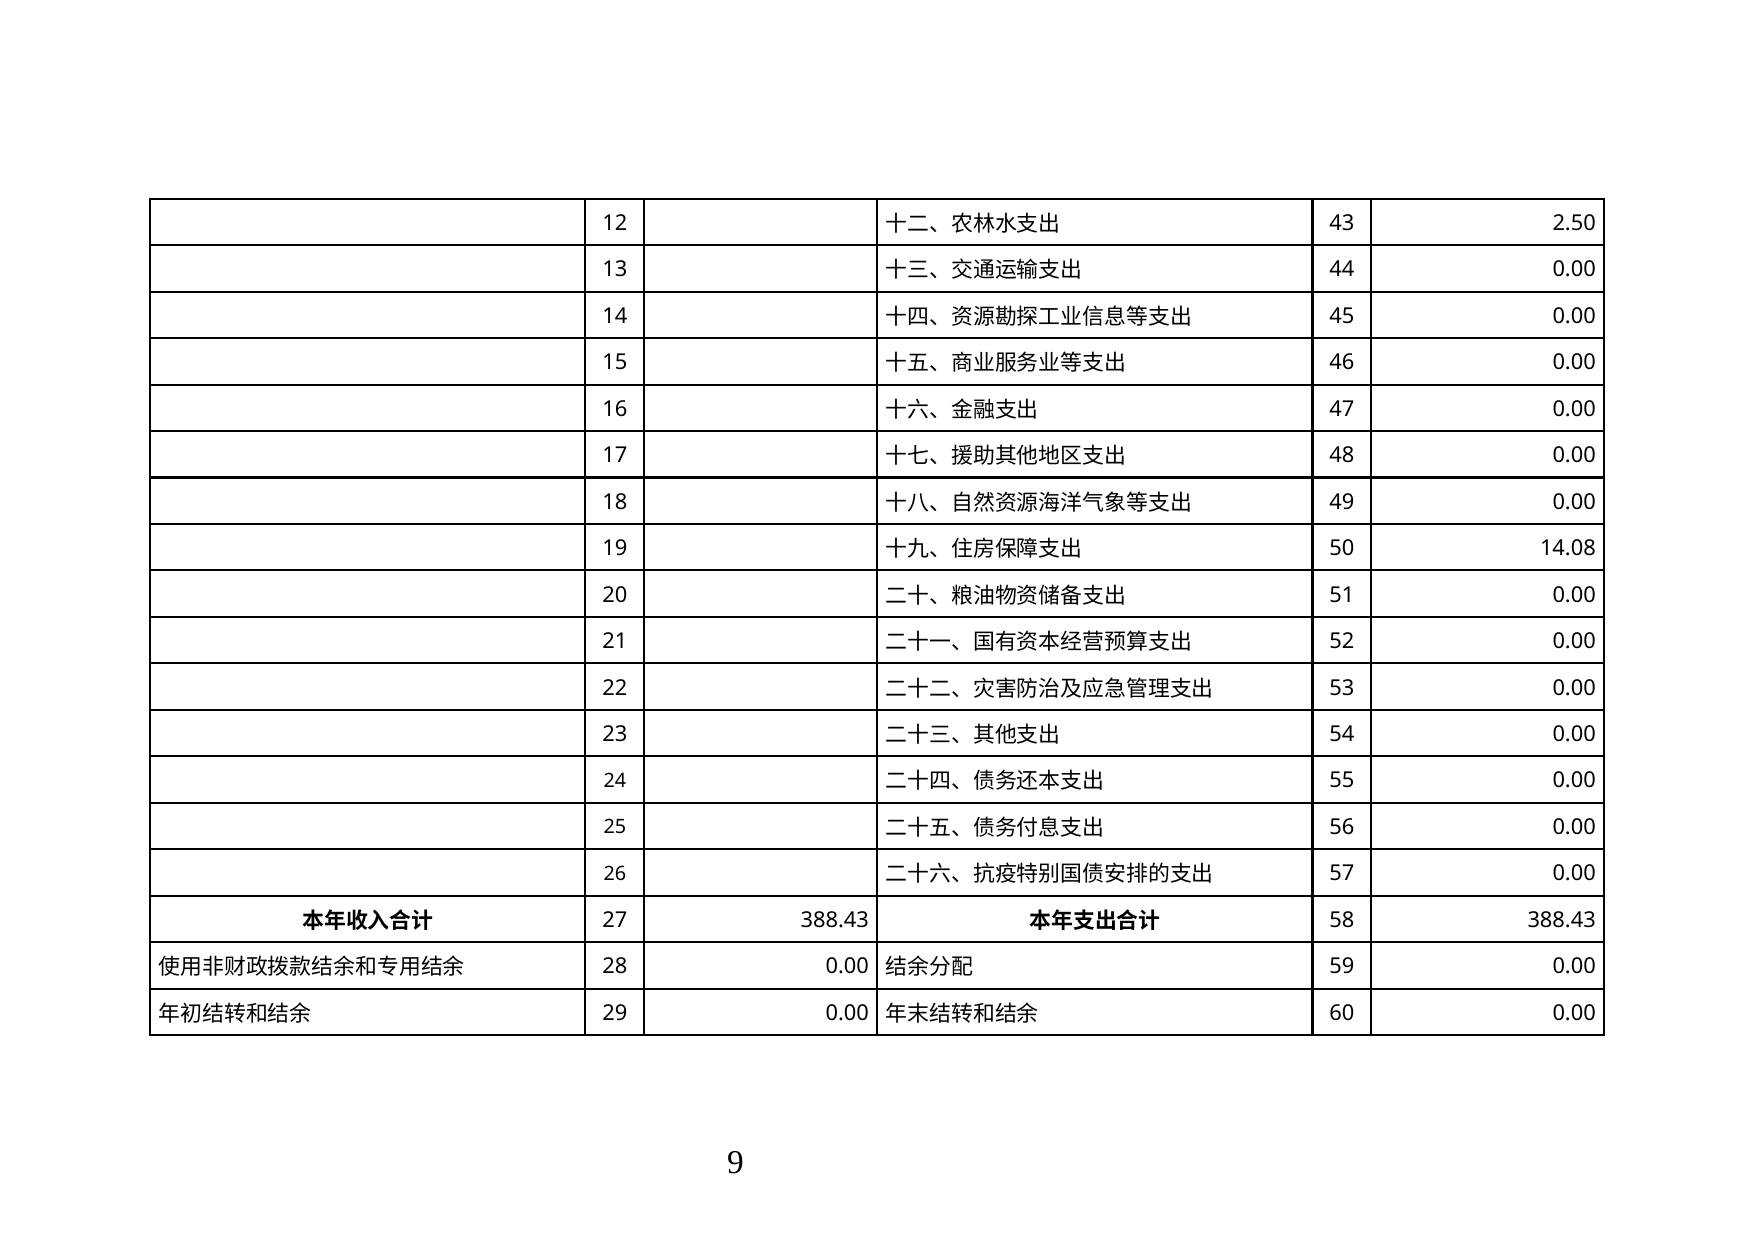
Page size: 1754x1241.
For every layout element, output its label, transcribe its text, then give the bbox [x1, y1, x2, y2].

table_cell [645, 804, 876, 848]
table_cell [151, 386, 584, 430]
table_cell 23 [586, 711, 643, 755]
table_cell 二十四、债务还本支出 [878, 757, 1311, 802]
table_cell [151, 432, 584, 476]
table_cell [645, 664, 876, 709]
table_cell 十七、援助其他地区支出 [878, 432, 1311, 476]
table_cell 14 [586, 293, 643, 337]
table_cell [645, 432, 876, 476]
table_cell 0.00 [1372, 664, 1603, 709]
table_cell 388.43 [645, 897, 876, 941]
table_cell 0.00 [1372, 711, 1603, 755]
table_cell 0.00 [1372, 804, 1603, 848]
table_cell 43 [1314, 200, 1370, 244]
table_cell 0.00 [1372, 618, 1603, 662]
table_cell [645, 293, 876, 337]
table_cell [151, 246, 584, 291]
table_cell [645, 571, 876, 616]
table_cell 二十一、国有资本经营预算支出 [878, 618, 1311, 662]
table_cell 388.43 [1372, 897, 1603, 941]
table_cell 56 [1314, 804, 1370, 848]
table_cell 15 [586, 339, 643, 383]
table_cell [151, 525, 584, 569]
table_cell 28 [586, 943, 643, 987]
table_cell 12 [586, 200, 643, 244]
table_cell 0.00 [1372, 850, 1603, 894]
table_cell [151, 571, 584, 616]
table_cell 结余分配 [878, 943, 1311, 987]
table_cell 19 [586, 525, 643, 569]
table_cell 0.00 [645, 990, 876, 1034]
table_cell 0.00 [1372, 386, 1603, 430]
table_cell 十六、金融支出 [878, 386, 1311, 430]
table_cell 60 [1314, 990, 1370, 1034]
table_cell 29 [586, 990, 643, 1034]
table_cell 25 [586, 804, 643, 848]
table_cell [645, 850, 876, 894]
table_cell 0.00 [1372, 990, 1603, 1034]
table_cell [151, 757, 584, 802]
table_cell [645, 200, 876, 244]
table_cell 16 [586, 386, 643, 430]
table_cell 14.08 [1372, 525, 1603, 569]
table_cell 57 [1314, 850, 1370, 894]
table_cell 本年收入合计 [151, 897, 584, 941]
table_cell 24 [586, 757, 643, 802]
table_cell [151, 200, 584, 244]
table_cell 十五、商业服务业等支出 [878, 339, 1311, 383]
table_cell [151, 479, 584, 523]
table_cell 27 [586, 897, 643, 941]
table_cell [151, 664, 584, 709]
table_cell [645, 386, 876, 430]
table_cell [645, 339, 876, 383]
table_cell 51 [1314, 571, 1370, 616]
table_cell 47 [1314, 386, 1370, 430]
table_cell 2.50 [1372, 200, 1603, 244]
table_cell [645, 757, 876, 802]
table_cell 46 [1314, 339, 1370, 383]
table_cell 0.00 [1372, 943, 1603, 987]
table_cell 二十、粮油物资储备支出 [878, 571, 1311, 616]
table_cell 13 [586, 246, 643, 291]
table_cell 十九、住房保障支出 [878, 525, 1311, 569]
table_cell 22 [586, 664, 643, 709]
table_cell 0.00 [1372, 571, 1603, 616]
table_cell 十三、交通运输支出 [878, 246, 1311, 291]
table_cell 0.00 [1372, 293, 1603, 337]
table_cell [645, 618, 876, 662]
table_cell 54 [1314, 711, 1370, 755]
table_cell [645, 479, 876, 523]
table_cell 0.00 [1372, 339, 1603, 383]
table_cell 55 [1314, 757, 1370, 802]
table_cell 十八、自然资源海洋气象等支出 [878, 479, 1311, 523]
table_cell [151, 339, 584, 383]
table_cell 二十二、灾害防治及应急管理支出 [878, 664, 1311, 709]
table_cell [151, 293, 584, 337]
table_cell 21 [586, 618, 643, 662]
table_cell [645, 246, 876, 291]
table_cell 18 [586, 479, 643, 523]
table_cell [151, 618, 584, 662]
table_cell 二十六、抗疫特别国债安排的支出 [878, 850, 1311, 894]
table_cell [151, 850, 584, 894]
table_cell 0.00 [1372, 432, 1603, 476]
table_cell 59 [1314, 943, 1370, 987]
table_cell 58 [1314, 897, 1370, 941]
table_cell 0.00 [1372, 757, 1603, 802]
table_cell 年末结转和结余 [878, 990, 1311, 1034]
table_cell 0.00 [645, 943, 876, 987]
table_cell 17 [586, 432, 643, 476]
table_cell 十二、农林水支出 [878, 200, 1311, 244]
table_cell 二十五、债务付息支出 [878, 804, 1311, 848]
table_cell 52 [1314, 618, 1370, 662]
table_cell 48 [1314, 432, 1370, 476]
table_cell 50 [1314, 525, 1370, 569]
table_cell 49 [1314, 479, 1370, 523]
table_cell 0.00 [1372, 246, 1603, 291]
table_cell 53 [1314, 664, 1370, 709]
table_cell [645, 711, 876, 755]
table_cell 26 [586, 850, 643, 894]
table_cell 44 [1314, 246, 1370, 291]
table_cell [645, 525, 876, 569]
table_cell 二十三、其他支出 [878, 711, 1311, 755]
table_cell [151, 804, 584, 848]
table_cell 使用非财政拨款结余和专用结余 [151, 943, 584, 987]
table_cell 0.00 [1372, 479, 1603, 523]
table_cell 年初结转和结余 [151, 990, 584, 1034]
table_cell 本年支出合计 [878, 897, 1311, 941]
table_cell 45 [1314, 293, 1370, 337]
table_cell [151, 711, 584, 755]
table_cell 20 [586, 571, 643, 616]
table_cell 十四、资源勘探工业信息等支出 [878, 293, 1311, 337]
